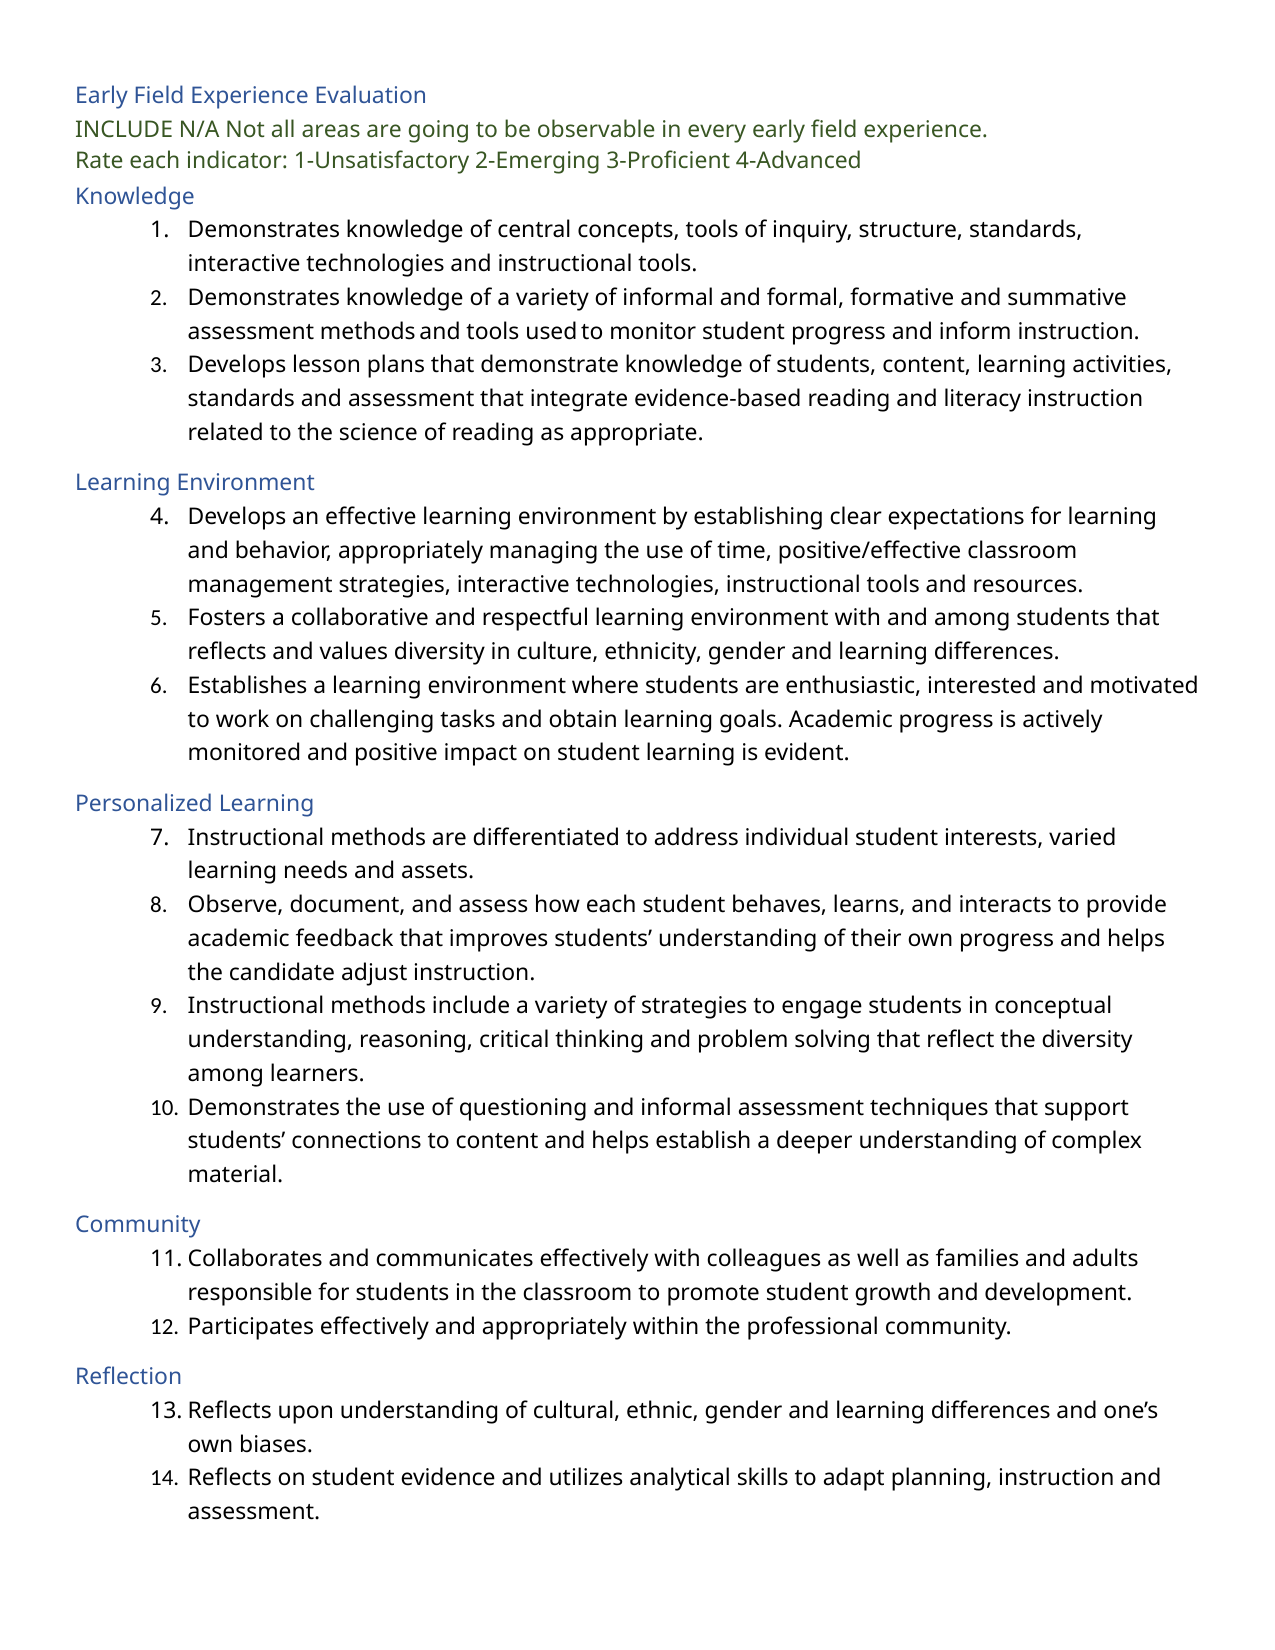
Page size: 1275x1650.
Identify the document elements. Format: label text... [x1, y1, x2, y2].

list Demonstrates knowledge of central concepts, tools of inquiry, structure, standards, interactive technologies and instructional tools. [150, 213, 1200, 278]
list Reflects on student evidence and utilizes analytical skills to adapt planning, instruction and assessment. [150, 1461, 1200, 1526]
list Observe, document, and assess how each student behaves, learns, and interacts to provide academic feedback that improves students’ understanding of their own progress and helps the candidate adjust instruction. [150, 888, 1200, 987]
subtitle Knowledge [75, 179, 1200, 211]
text INCLUDE N/A Not all areas are going to be observable in every early field experience. [75, 113, 1023, 144]
list Fosters a collaborative and respectful learning environment with and among students that reflects and values diversity in culture, ethnicity, gender and learning differences. [150, 601, 1200, 666]
list Instructional methods are differentiated to address individual student interests, varied learning needs and assets. [150, 820, 1200, 885]
list Develops lesson plans that demonstrate knowledge of students, content, learning activities, standards and assessment that integrate evidence-based reading and literacy instruction related to the science of reading as appropriate. [150, 348, 1200, 447]
list Participates effectively and appropriately within the professional community. [150, 1309, 1200, 1341]
list Demonstrates knowledge of a variety of informal and formal, formative and summative assessment methods and tools used to monitor student progress and inform instruction. [150, 281, 1200, 346]
subtitle Early Field Experience Evaluation [75, 79, 1200, 110]
list Instructional methods include a variety of strategies to engage students in conceptual understanding, reasoning, critical thinking and problem solving that reflect the diversity among learners. [150, 989, 1200, 1088]
list Reflects upon understanding of cultural, ethnic, gender and learning differences and one’s own biases. [150, 1394, 1200, 1459]
list Develops an effective learning environment by establishing clear expectations for learning and behavior, appropriately managing the use of time, positive/effective classroom management strategies, interactive technologies, instructional tools and resources. [150, 500, 1200, 599]
list Demonstrates the use of questioning and informal assessment techniques that support students’ connections to content and helps establish a deeper understanding of complex material. [150, 1090, 1200, 1189]
subtitle Reflection [75, 1360, 1200, 1391]
list Establishes a learning environment where students are enthusiastic, interested and motivated to work on challenging tasks and obtain learning goals. Academic progress is actively monitored and positive impact on student learning is evident. [150, 669, 1200, 767]
subtitle Community [75, 1208, 1200, 1239]
list Collaborates and communicates effectively with colleagues as well as families and adults responsible for students in the classroom to promote student growth and development. [150, 1242, 1200, 1307]
subtitle Personalized Learning [75, 787, 1200, 818]
subtitle Learning Environment [75, 466, 1200, 497]
text Rate each indicator: 1-Unsatisfactory 2-Emerging 3-Proficient 4-Advanced [75, 144, 1023, 175]
